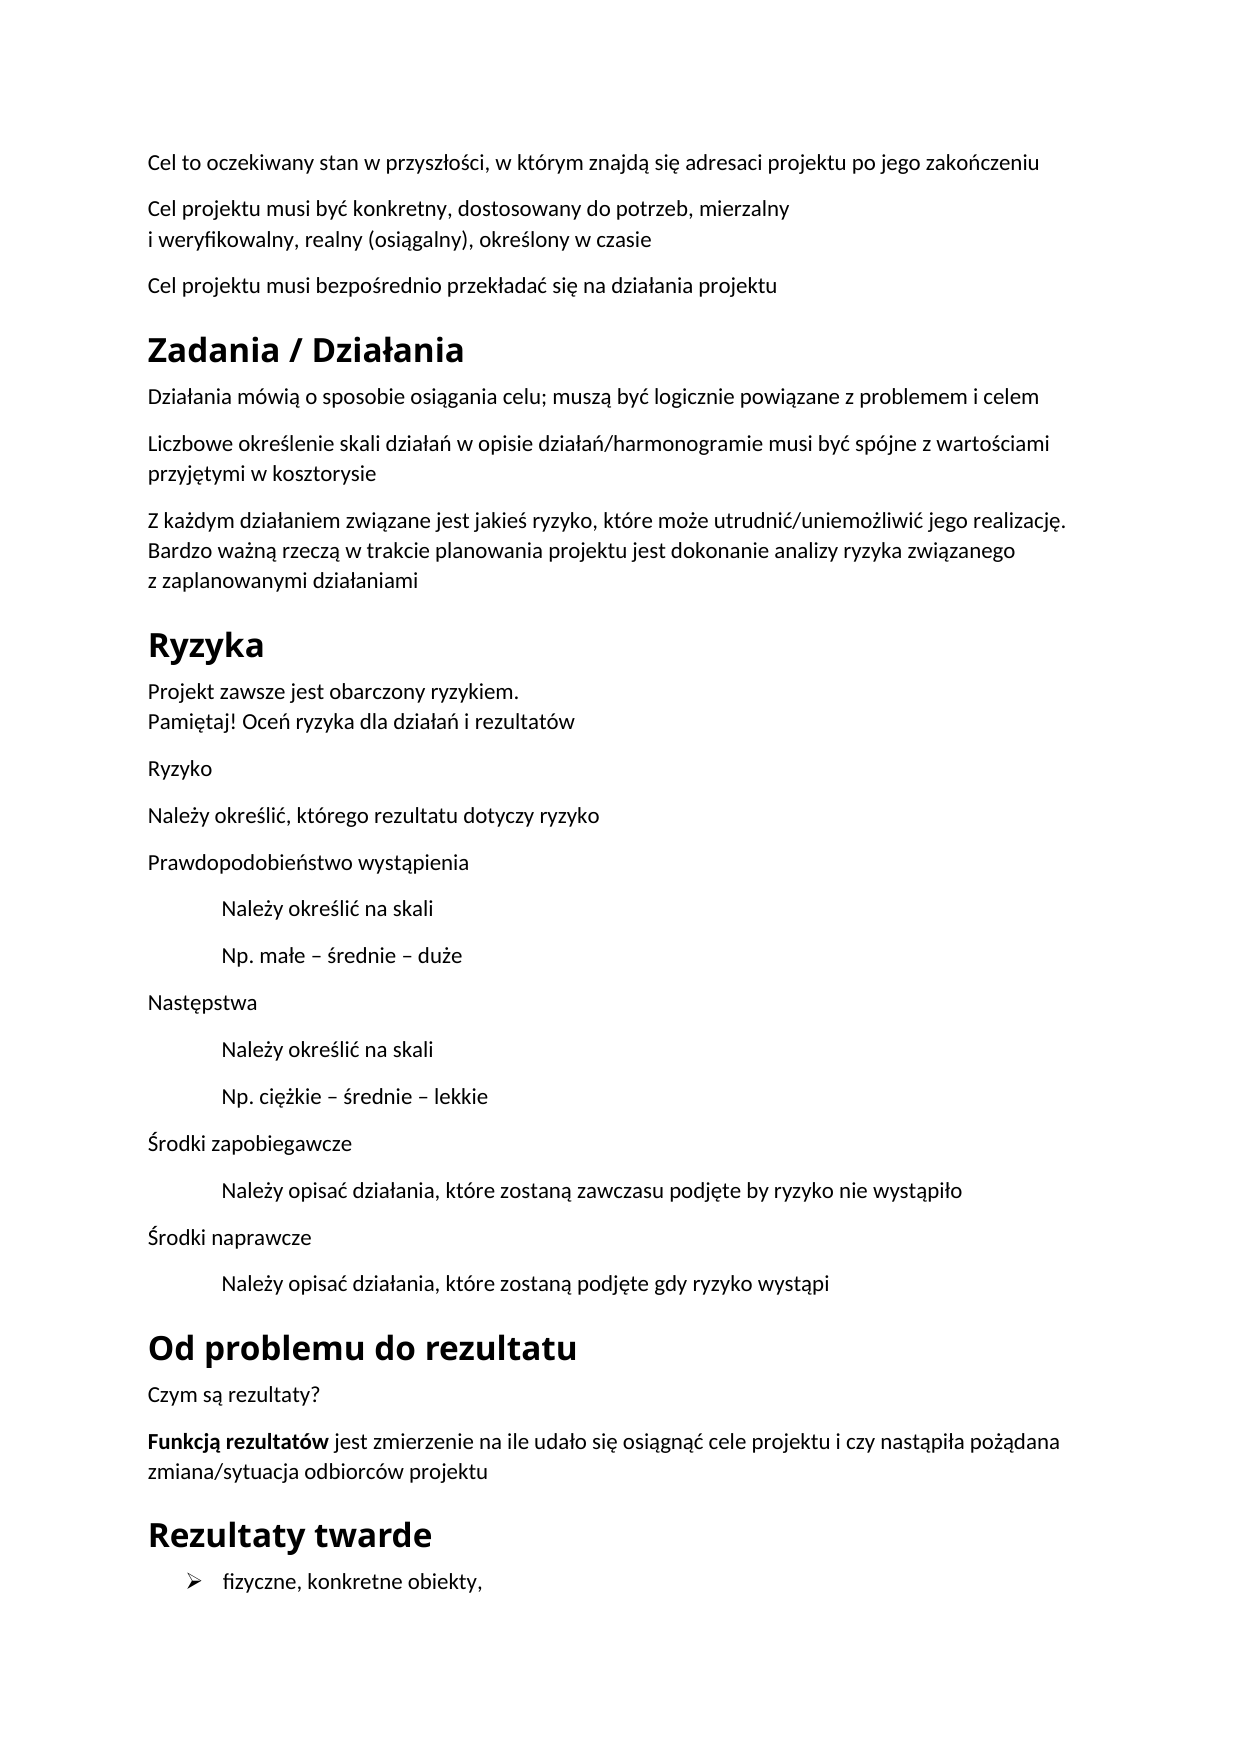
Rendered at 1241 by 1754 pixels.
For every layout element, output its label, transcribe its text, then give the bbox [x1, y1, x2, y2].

text Środki zapobiegawcze [148, 1129, 1093, 1157]
text Np. małe – średnie – duże [148, 941, 1093, 969]
subtitle Zadania / Działania [148, 327, 1093, 372]
text Środki naprawcze [148, 1223, 1093, 1251]
subtitle Rezultaty twarde [148, 1512, 1093, 1558]
text Czym są rezultaty? [148, 1380, 1093, 1408]
text Działania mówią o sposobie osiągania celu; muszą być logicznie powiązane z problemem i celem [148, 382, 1093, 410]
text Należy określić na skali [148, 894, 1093, 922]
text Należy opisać działania, które zostaną podjęte gdy ryzyko wystąpi [148, 1269, 1093, 1297]
text Liczbowe określenie skali działań w opisie działań/harmonogramie musi być spójne z wartościami przyjętymi w kosztorysie [148, 429, 1093, 487]
text Cel projektu musi bezpośrednio przekładać się na działania projektu [148, 272, 1093, 299]
text Należy określić, którego rezultatu dotyczy ryzyko [148, 801, 1093, 829]
text Np. ciężkie – średnie – lekkie [148, 1082, 1093, 1110]
text Należy opisać działania, które zostaną zawczasu podjęte by ryzyko nie wystąpiło [148, 1176, 1093, 1204]
text Cel to oczekiwany stan w przyszłości, w którym znajdą się adresaci projektu po jego zakończeniu [148, 148, 1093, 176]
subtitle Ryzyka [148, 622, 1093, 667]
list fizyczne, konkretne obiekty, [185, 1567, 1093, 1595]
text Projekt zawsze jest obarczony ryzykiem. Pamiętaj! Oceń ryzyka dla działań i rezultatów [148, 677, 1093, 735]
subtitle Od problemu do rezultatu [148, 1325, 1093, 1370]
text Z każdym działaniem związane jest jakieś ryzyko, które może utrudnić/uniemożliwić jego realizację. Bardzo ważną rzeczą w trakcie planowania projektu jest dokonanie analizy ryzyka związanego z zaplanowanymi działaniami [148, 506, 1093, 594]
text Następstwa [148, 988, 1093, 1016]
text Cel projektu musi być konkretny, dostosowany do potrzeb, mierzalny i weryfikowalny, realny (osiągalny), określony w czasie [148, 194, 1093, 253]
text Należy określić na skali [148, 1035, 1093, 1063]
text Funkcją rezultatów jest zmierzenie na ile udało się osiągnąć cele projektu i czy nastąpiła pożądana zmiana/sytuacja odbiorców projektu [148, 1427, 1093, 1485]
text Prawdopodobieństwo wystąpienia [148, 848, 1093, 876]
text Ryzyko [148, 754, 1093, 782]
